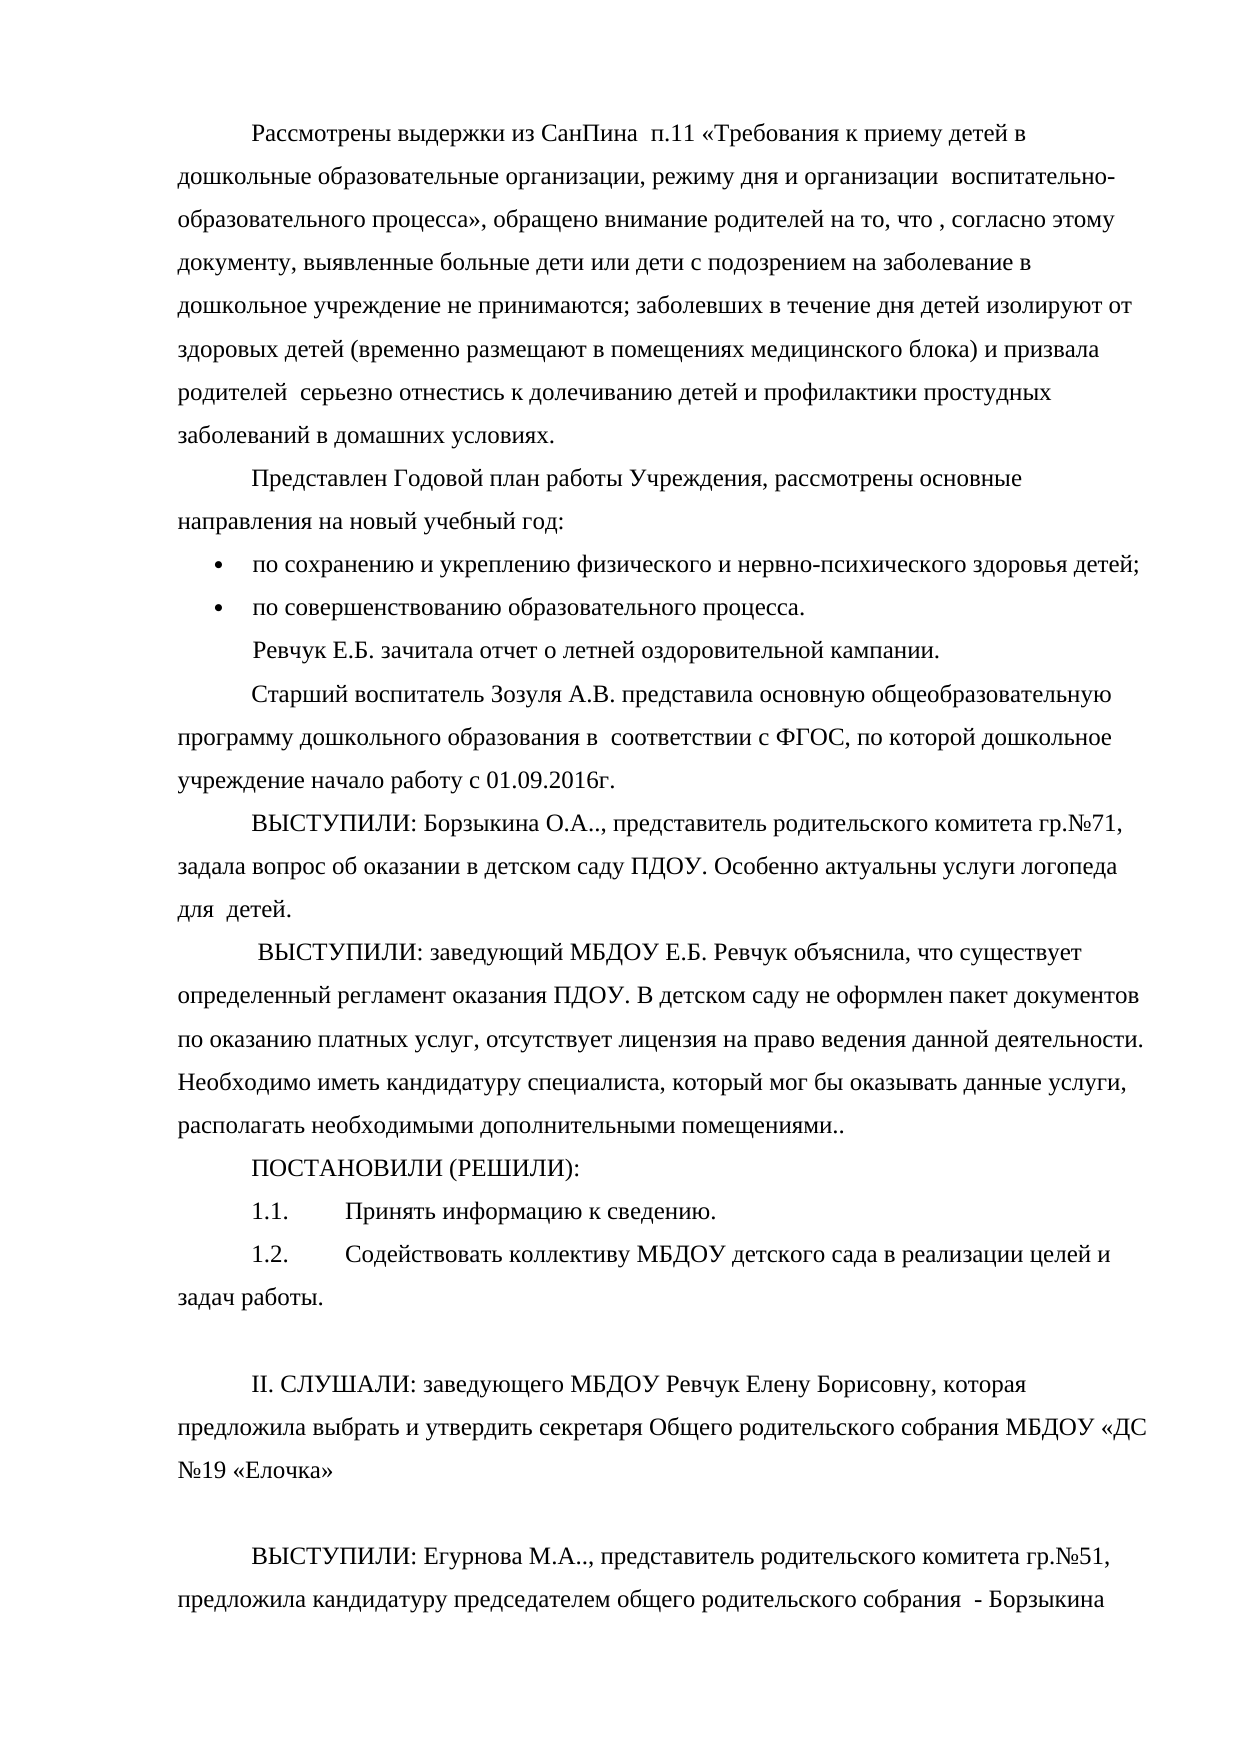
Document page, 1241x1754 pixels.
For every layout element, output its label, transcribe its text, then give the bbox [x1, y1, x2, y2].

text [177, 1541, 1152, 1613]
text ВЫСТУПИЛИ: заведующий МБДОУ Е.Б. Ревчук объяснила, что существует определенный регламент оказания ПДОУ. В детском саду не оформлен пакет документов по оказанию платных услуг, отсутствует лицензия на право ведения данной деятельности. Необходимо иметь кандидатуру специалиста, который мог бы оказывать данные услуги, располагать необходимыми дополнительными помещениями.. [177, 937, 1152, 1139]
text Представлен Годовой план работы Учреждения, рассмотрены основные направления на новый учебный год: [177, 463, 1152, 535]
list по сохранению и укреплению физического и нервно-психического здоровья детей; [215, 549, 1152, 578]
text Рассмотрены выдержки из СанПина п.11 «Требования к приему детей в дошкольные образовательные организации, режиму дня и организации воспитательно- образовательного процесса», обращено внимание родителей на то, что , согласно этому документу, выявленные больные дети или дети с подозрением на заболевание в дошкольное учреждение не принимаются; заболевших в течение дня детей изолируют от здоровых детей (временно размещают в помещениях медицинского блока) и призвала родителей серьезно отнестись к долечиванию детей и профилактики простудных заболеваний в домашних условиях. [177, 118, 1152, 449]
text Старший воспитатель Зозуля А.В. представила основную общеобразовательную программу дошкольного образования в соответствии с ФГОС, по которой дошкольное учреждение начало работу с 01.09.2016г. [177, 679, 1152, 794]
text ПОСТАНОВИЛИ (РЕШИЛИ): [177, 1153, 1152, 1182]
text 1.1. Принять информацию к сведению. [177, 1196, 1152, 1225]
text II. СЛУШАЛИ: заведующего МБДОУ Ревчук Елену Борисовну, которая предложила выбрать и утвердить секретаря Общего родительского собрания МБДОУ «ДС №19 «Елочка» [177, 1369, 1152, 1484]
text Ревчук Е.Б. зачитала отчет о летней оздоровительной кампании. [252, 636, 1152, 664]
text 1.2. Содействовать коллективу МБДОУ детского сада в реализации целей и задач работы. [177, 1239, 1152, 1311]
list по совершенствованию образовательного процесса. [215, 592, 1152, 621]
text ВЫСТУПИЛИ: Борзыкина О.А.., представитель родительского комитета гр.№71, задала вопрос об оказании в детском саду ПДОУ. Особенно актуальны услуги логопеда для детей. [177, 808, 1152, 923]
